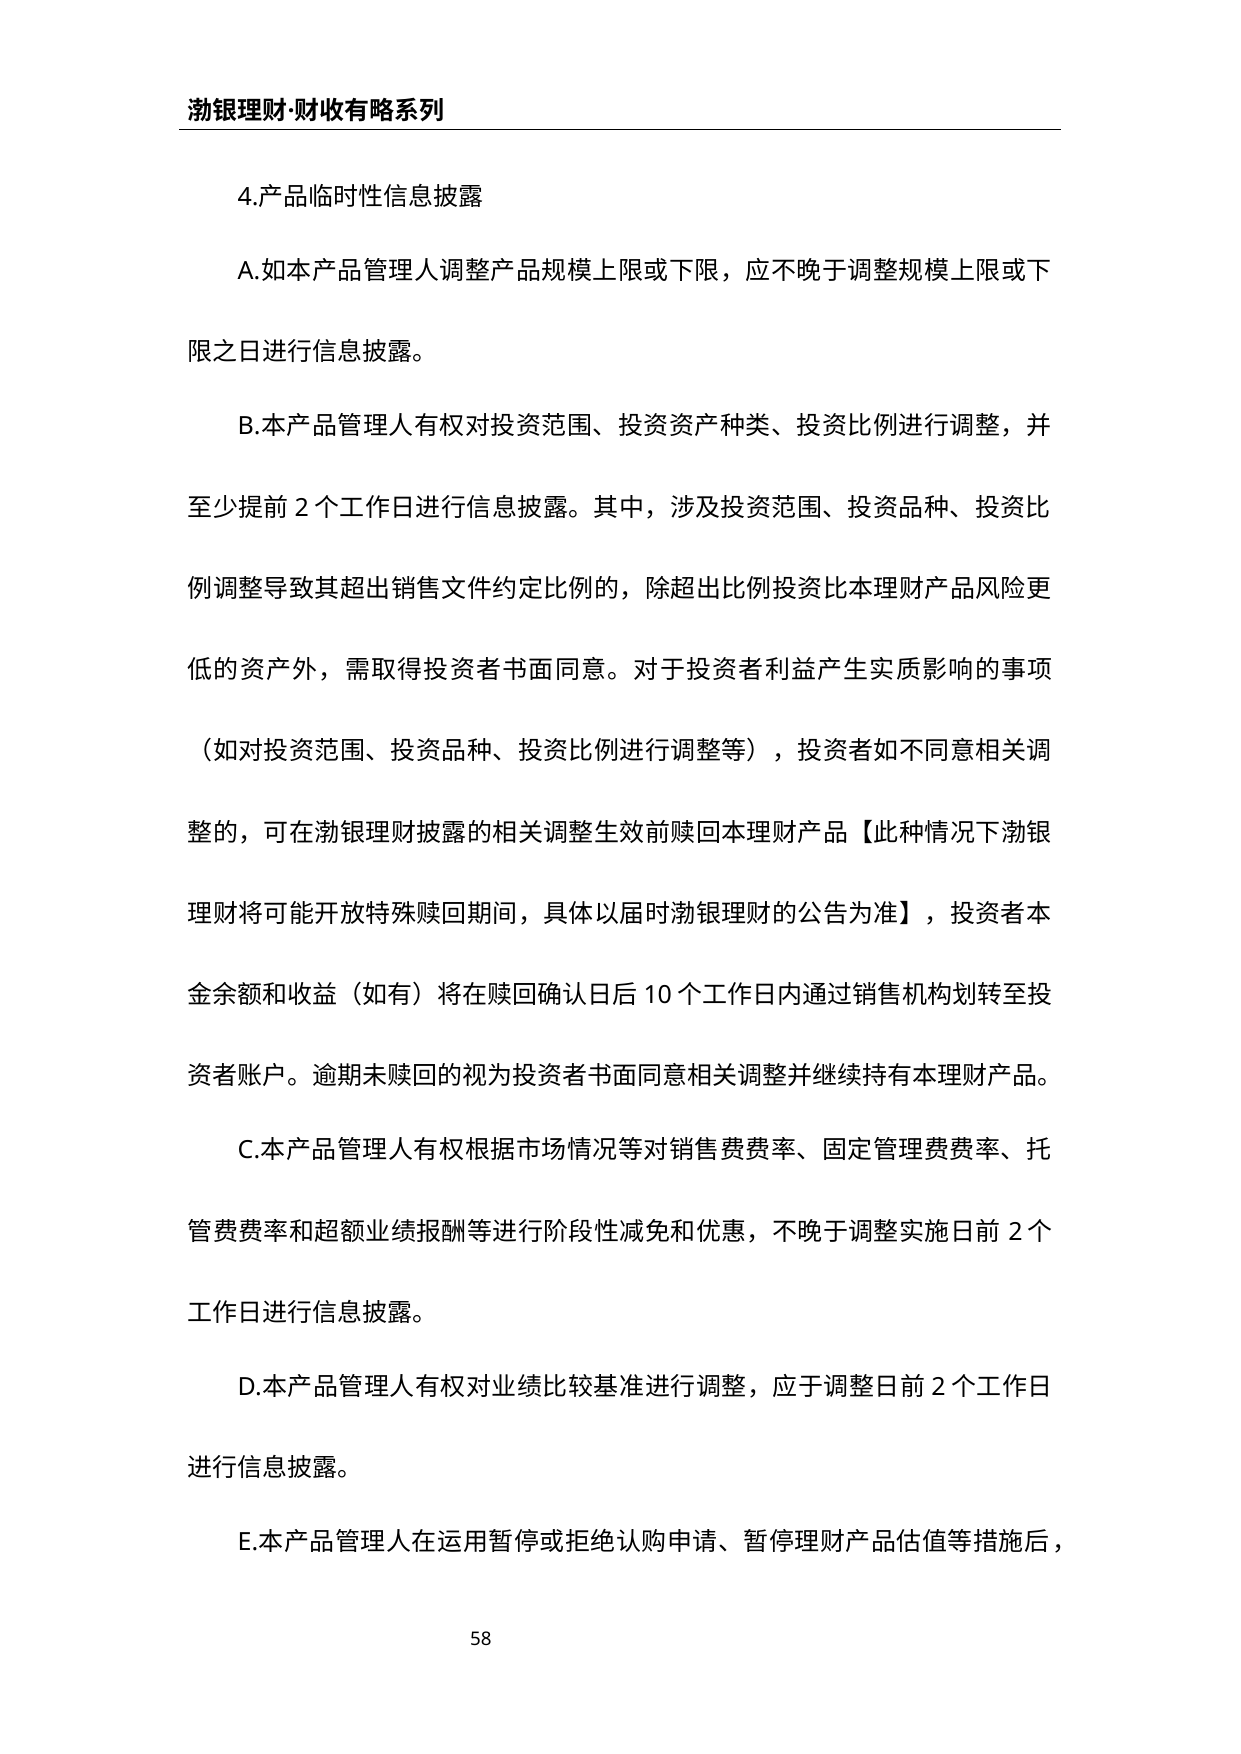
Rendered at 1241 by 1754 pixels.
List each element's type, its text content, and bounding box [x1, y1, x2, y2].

text 4.产品临时性信息披露 [187, 162, 1053, 227]
text C.本产品管理人有权根据市场情况等对销售费费率、固定管理费费率、托管费费率和超额业绩报酬等进行阶段性减免和优惠，不晚于调整实施日前2个工作日进行信息披露。 [187, 1115, 1053, 1343]
text B.本产品管理人有权对投资范围、投资资产种类、投资比例进行调整，并至少提前2个工作日进行信息披露。其中，涉及投资范围、投资品种、投资比例调整导致其超出销售文件约定比例的，除超出比例投资比本理财产品风险更低的资产外，需取得投资者书面同意。对于投资者利益产生实质影响的事项（如对投资范围、投资品种、投资比例进行调整等），投资者如不同意相关调整的，可在渤银理财披露的相关调整生效前赎回本理财产品【此种情况下渤银理财将可能开放特殊赎回期间，具体以届时渤银理财的公告为准】，投资者本金余额和收益（如有）将在赎回确认日后10个工作日内通过销售机构划转至投资者账户。逾期未赎回的视为投资者书面同意相关调整并继续持有本理财产品。 [187, 391, 1053, 1106]
text D.本产品管理人有权对业绩比较基准进行调整，应于调整日前2个工作日进行信息披露。 [187, 1352, 1053, 1498]
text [187, 1507, 1053, 1572]
text A.如本产品管理人调整产品规模上限或下限，应不晚于调整规模上限或下限之日进行信息披露。 [187, 236, 1053, 382]
